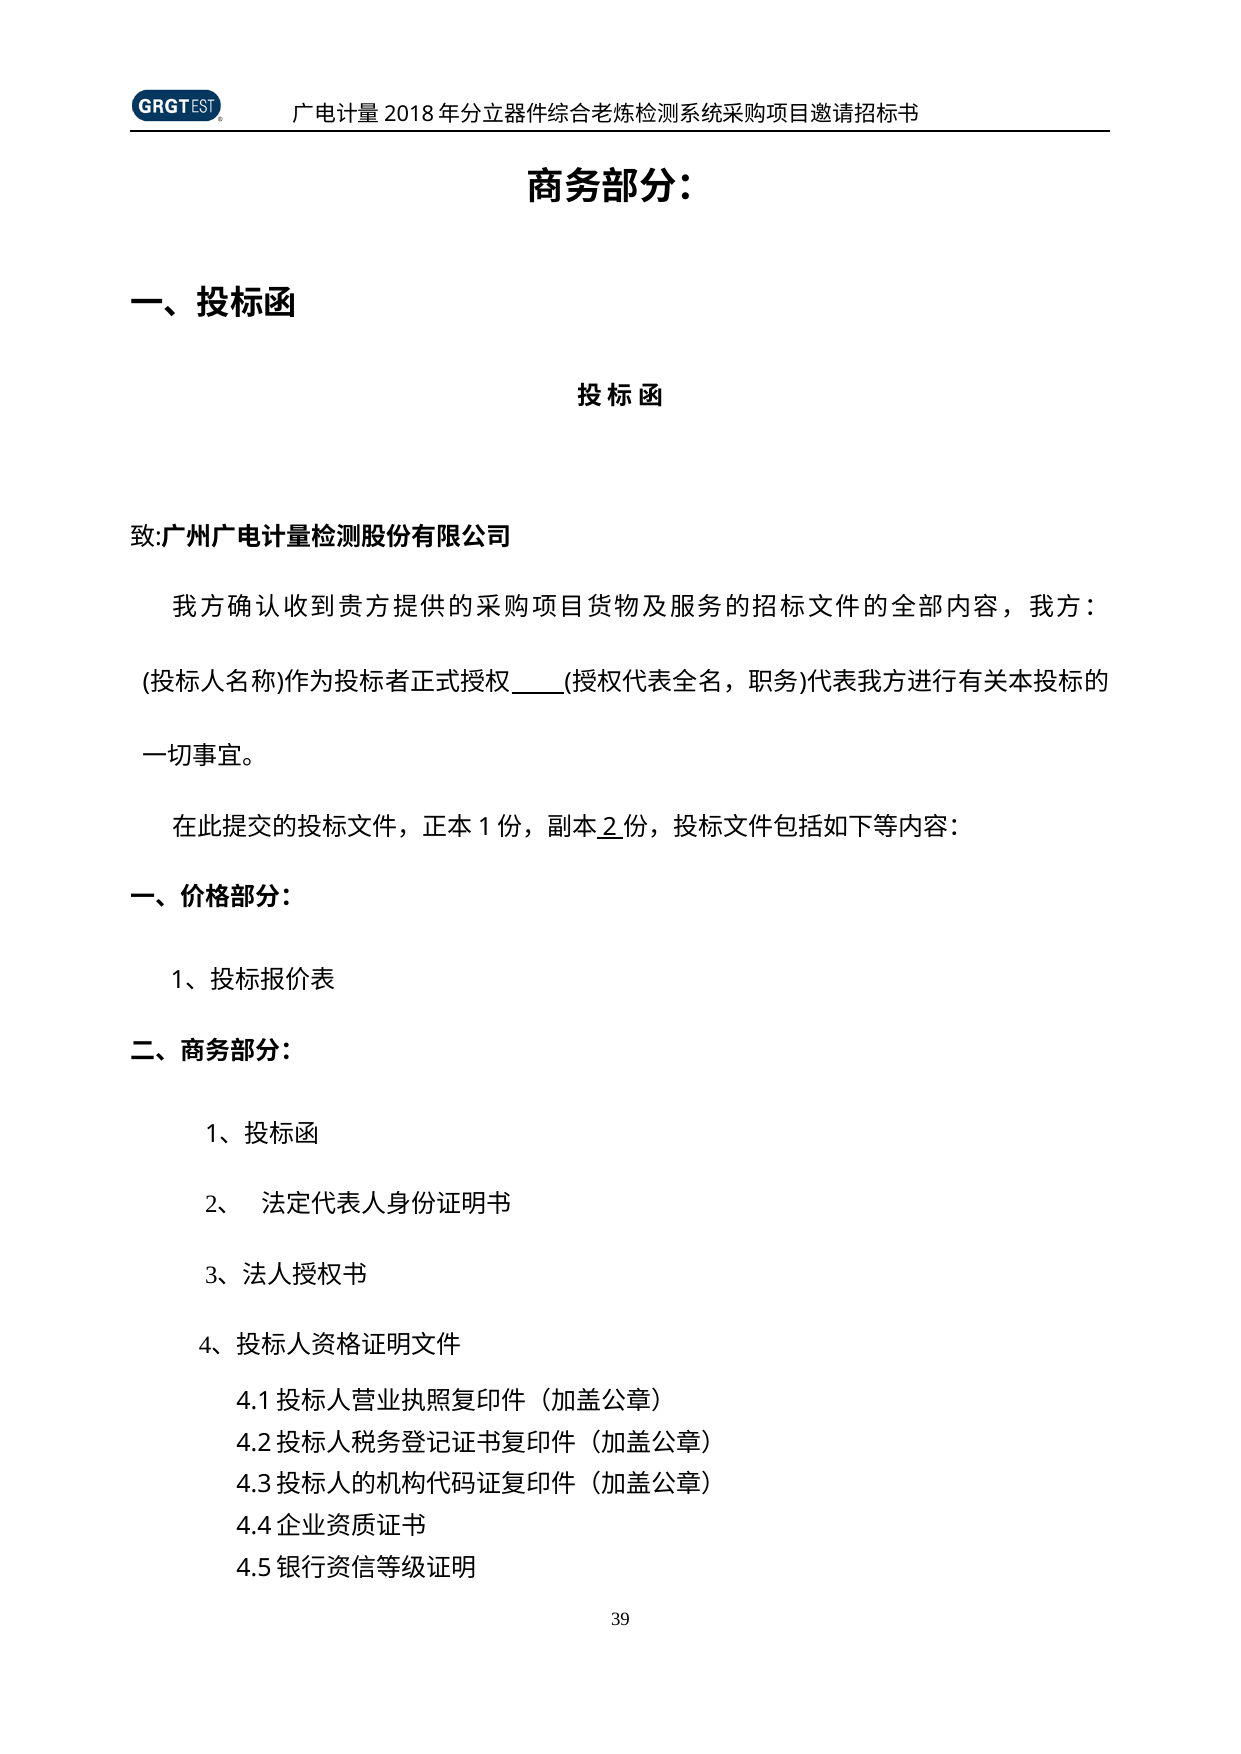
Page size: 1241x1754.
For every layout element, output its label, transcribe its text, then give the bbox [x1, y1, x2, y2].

picture [129, 88, 224, 122]
text 4.4企业资质证书 [174, 1506, 1110, 1542]
text 在此提交的投标文件，正本1份，副本 2 份，投标文件包括如下等内容： [130, 792, 1110, 857]
text 我方确认收到贵方提供的采购项目货物及服务的招标文件的全部内容，我方： (投标人名称)作为投标者正式授权 (授权代表全名，职务)代表我方进行有关本投标的一切事宜。 [142, 572, 1110, 786]
text 投 标 函 [130, 361, 1110, 426]
text 1、投标报价表 [130, 945, 1110, 1010]
list 4、投标人资格证明文件 [174, 1310, 1110, 1375]
text 4.2投标人税务登记证书复印件（加盖公章） [174, 1422, 1110, 1458]
subtitle 商务部分： [130, 151, 1110, 216]
text 4.5银行资信等级证明 [174, 1547, 1110, 1583]
text 一、价格部分： [130, 862, 1110, 927]
subtitle 一、投标函 [130, 267, 1110, 332]
text 致:广州广电计量检测股份有限公司 [130, 502, 1110, 567]
list 3、法人授权书 [167, 1240, 1110, 1305]
text 4.3投标人的机构代码证复印件（加盖公章） [174, 1464, 1110, 1500]
list 法定代表人身份证明书 [205, 1169, 1110, 1234]
text 二、商务部分： [130, 1016, 1110, 1081]
text 4.1投标人营业执照复印件（加盖公章） [174, 1381, 1110, 1417]
text 1、投标函 [130, 1099, 1110, 1164]
